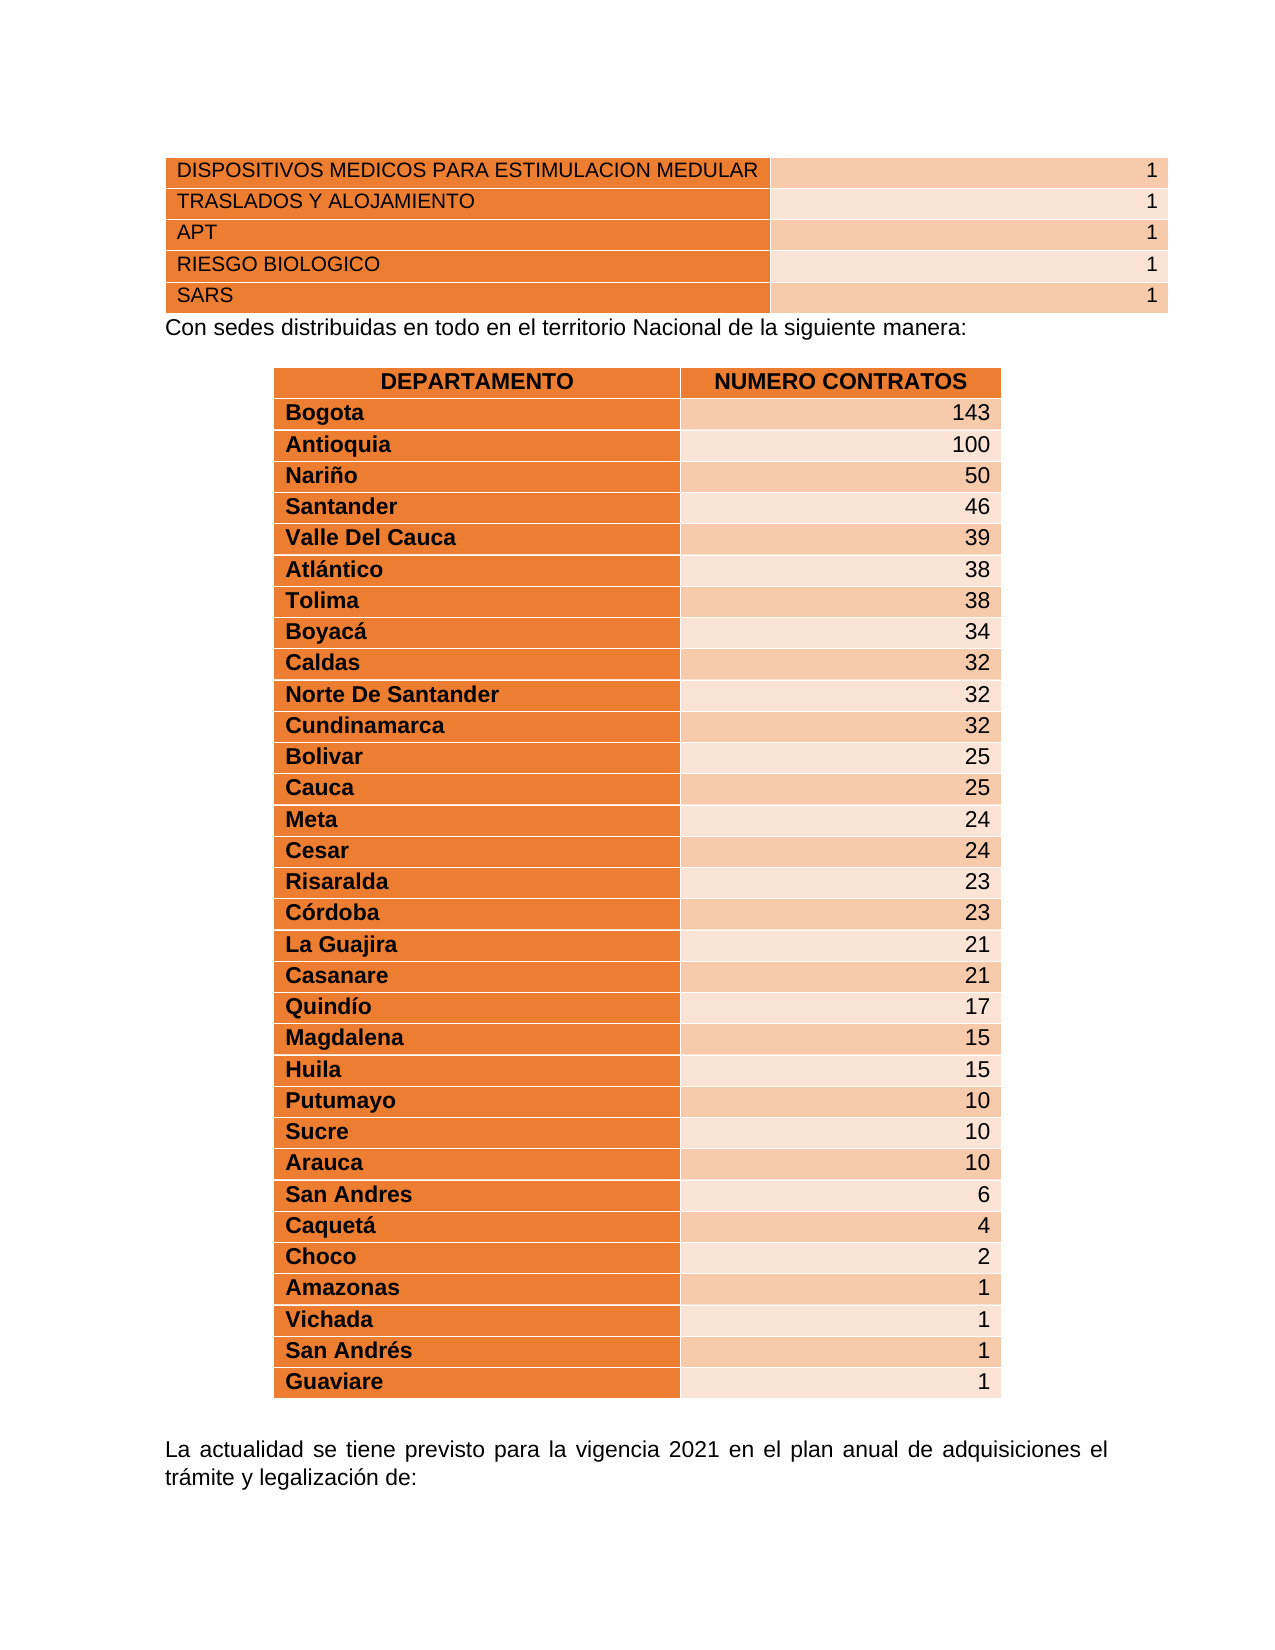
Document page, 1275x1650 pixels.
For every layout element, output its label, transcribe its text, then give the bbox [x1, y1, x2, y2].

table_cell Tolima [274, 587, 680, 617]
table_cell Risaralda [274, 868, 680, 898]
text La actualidad se tiene previsto para la vigencia 2021 en el plan anual de adquisiciones el trámite y legalización de: [165, 1436, 1110, 1490]
table_cell 17 [681, 993, 1001, 1023]
table_cell 1 [681, 1368, 1001, 1398]
table_cell 2 [681, 1243, 1001, 1273]
table_cell Bogota [274, 399, 680, 429]
table_header NUMERO CONTRATOS [681, 368, 1001, 398]
table_cell Arauca [274, 1149, 680, 1179]
table_cell 38 [681, 587, 1001, 617]
table_cell San Andres [274, 1181, 680, 1211]
table_cell 15 [681, 1024, 1001, 1054]
table_cell APT [166, 220, 770, 250]
table_cell Antioquia [274, 431, 680, 461]
table_cell Córdoba [274, 899, 680, 929]
table_cell 1 [681, 1306, 1001, 1336]
table_cell 100 [681, 431, 1001, 461]
table_cell DISPOSITIVOS MEDICOS PARA ESTIMULACION MEDULAR [166, 158, 770, 188]
table_cell Cundinamarca [274, 712, 680, 742]
table_cell SARS [166, 283, 770, 313]
table_cell La Guajira [274, 931, 680, 961]
table_cell Sucre [274, 1118, 680, 1148]
table_cell 24 [681, 837, 1001, 867]
table_cell Bolivar [274, 743, 680, 773]
table_cell Amazonas [274, 1274, 680, 1304]
table_cell 1 [771, 251, 1168, 282]
table_cell Quindío [274, 993, 680, 1023]
table_cell Cauca [274, 774, 680, 804]
table_cell 23 [681, 899, 1001, 929]
table_cell Nariño [274, 462, 680, 492]
table_cell Magdalena [274, 1024, 680, 1054]
table_cell 15 [681, 1056, 1001, 1086]
table_cell 32 [681, 649, 1001, 679]
table_cell Huila [274, 1056, 680, 1086]
table_cell Valle Del Cauca [274, 524, 680, 554]
table_cell 46 [681, 493, 1001, 523]
table_header DEPARTAMENTO [274, 368, 680, 398]
table_cell 25 [681, 774, 1001, 804]
table_cell Caquetá [274, 1212, 680, 1242]
table_cell 10 [681, 1118, 1001, 1148]
table_cell Cesar [274, 837, 680, 867]
table_cell 1 [681, 1337, 1001, 1367]
table_cell 24 [681, 806, 1001, 836]
table_cell 23 [681, 868, 1001, 898]
table_cell 21 [681, 962, 1001, 992]
table_cell 10 [681, 1087, 1001, 1117]
table_cell 10 [681, 1149, 1001, 1179]
table_cell Caldas [274, 649, 680, 679]
table_cell 1 [771, 283, 1168, 313]
table_cell 1 [771, 158, 1168, 188]
table_cell RIESGO BIOLOGICO [166, 251, 770, 282]
table_cell 21 [681, 931, 1001, 961]
table_cell Meta [274, 806, 680, 836]
table_cell 38 [681, 556, 1001, 586]
table_cell 1 [771, 220, 1168, 250]
text Con sedes distribuidas en todo en el territorio Nacional de la siguiente manera: [165, 314, 1110, 340]
table_cell 34 [681, 618, 1001, 648]
table_cell 50 [681, 462, 1001, 492]
table_cell 1 [771, 189, 1168, 219]
table_cell 143 [681, 399, 1001, 429]
table_cell 32 [681, 712, 1001, 742]
table_cell 1 [681, 1274, 1001, 1304]
table_cell 39 [681, 524, 1001, 554]
table_cell 32 [681, 681, 1001, 711]
table_cell Putumayo [274, 1087, 680, 1117]
table_cell 25 [681, 743, 1001, 773]
table_cell 6 [681, 1181, 1001, 1211]
table_cell Norte De Santander [274, 681, 680, 711]
table_cell Choco [274, 1243, 680, 1273]
table_cell TRASLADOS Y ALOJAMIENTO [166, 189, 770, 219]
table_cell Casanare [274, 962, 680, 992]
table_cell Atlántico [274, 556, 680, 586]
table_cell San Andrés [274, 1337, 680, 1367]
table_cell Boyacá [274, 618, 680, 648]
table_cell Vichada [274, 1306, 680, 1336]
table_cell Guaviare [274, 1368, 680, 1398]
table_cell Santander [274, 493, 680, 523]
table_cell 4 [681, 1212, 1001, 1242]
